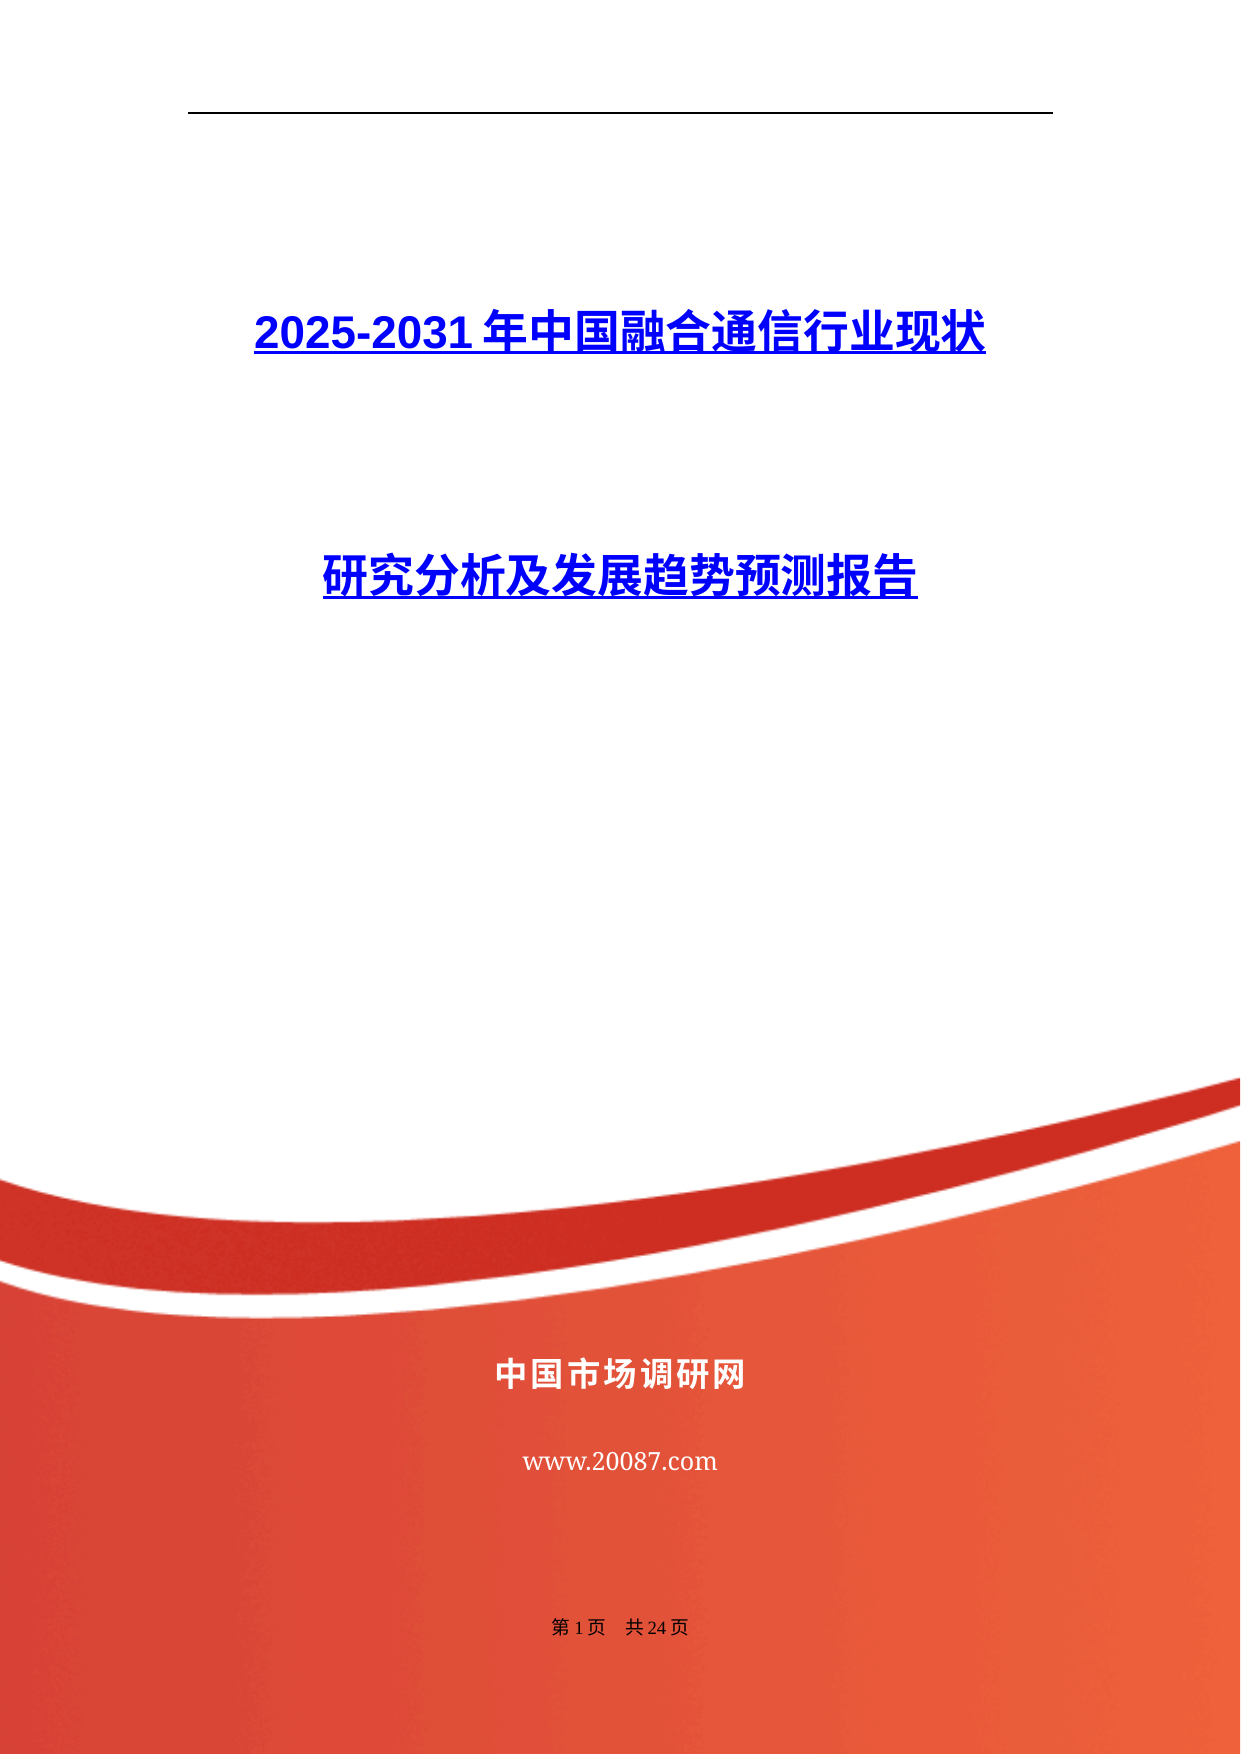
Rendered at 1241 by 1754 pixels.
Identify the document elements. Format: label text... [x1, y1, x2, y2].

picture [0, 1006, 1241, 1754]
text www.20087.com [187, 1428, 1053, 1493]
subtitle 中国市场调研网 [187, 1339, 1053, 1404]
table_header 2025-2031年中国融合通信行业现状研究分析及发展趋势预测报告 [188, 207, 1053, 773]
